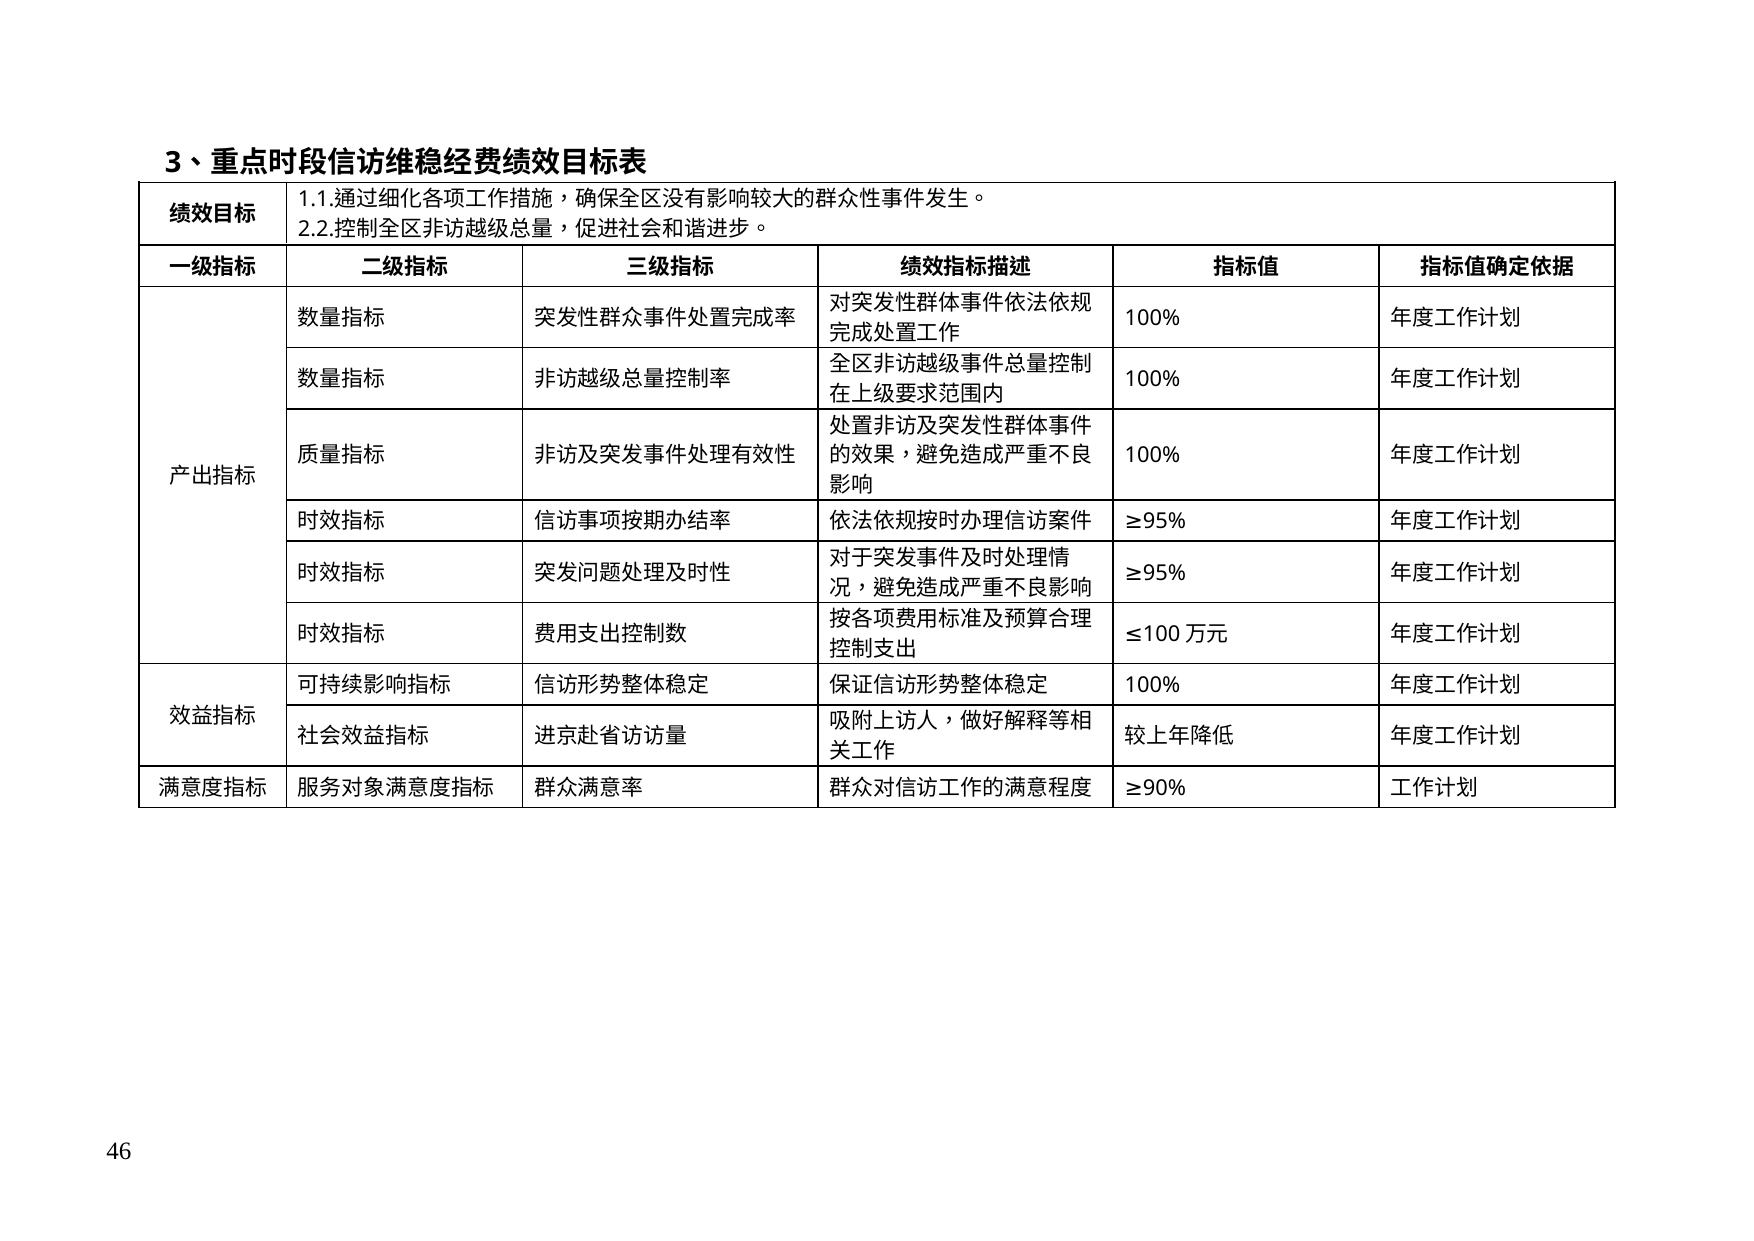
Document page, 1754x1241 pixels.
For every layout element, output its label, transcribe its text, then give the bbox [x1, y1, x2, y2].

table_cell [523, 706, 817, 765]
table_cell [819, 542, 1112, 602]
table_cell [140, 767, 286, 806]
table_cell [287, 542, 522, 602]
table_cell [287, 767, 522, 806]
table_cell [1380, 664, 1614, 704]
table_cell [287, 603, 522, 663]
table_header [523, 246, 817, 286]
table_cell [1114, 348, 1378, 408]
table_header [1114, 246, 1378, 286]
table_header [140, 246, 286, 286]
text 3、重点时段信访维稳经费绩效目标表 [106, 142, 1648, 181]
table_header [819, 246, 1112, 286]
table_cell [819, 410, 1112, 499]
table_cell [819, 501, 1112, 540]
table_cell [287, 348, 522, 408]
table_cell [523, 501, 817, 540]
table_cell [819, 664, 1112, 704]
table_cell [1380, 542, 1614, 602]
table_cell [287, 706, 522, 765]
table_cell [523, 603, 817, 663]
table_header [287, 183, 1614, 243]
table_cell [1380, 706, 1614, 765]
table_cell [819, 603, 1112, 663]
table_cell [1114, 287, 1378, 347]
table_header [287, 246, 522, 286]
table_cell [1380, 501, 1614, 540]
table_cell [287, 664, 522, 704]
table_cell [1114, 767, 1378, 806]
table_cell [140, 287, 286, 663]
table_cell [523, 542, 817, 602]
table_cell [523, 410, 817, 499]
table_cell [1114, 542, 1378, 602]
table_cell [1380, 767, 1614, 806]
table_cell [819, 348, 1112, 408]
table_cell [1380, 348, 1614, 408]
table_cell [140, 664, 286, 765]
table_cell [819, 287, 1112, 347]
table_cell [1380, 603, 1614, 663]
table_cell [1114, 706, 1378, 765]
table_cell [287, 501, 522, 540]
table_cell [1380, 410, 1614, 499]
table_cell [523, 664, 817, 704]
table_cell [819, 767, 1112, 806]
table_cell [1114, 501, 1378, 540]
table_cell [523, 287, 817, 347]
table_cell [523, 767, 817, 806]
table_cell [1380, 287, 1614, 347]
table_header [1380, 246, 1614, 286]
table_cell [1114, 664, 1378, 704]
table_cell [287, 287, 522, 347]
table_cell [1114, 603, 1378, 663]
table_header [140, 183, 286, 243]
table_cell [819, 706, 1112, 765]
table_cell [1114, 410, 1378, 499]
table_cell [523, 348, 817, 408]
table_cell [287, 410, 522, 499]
